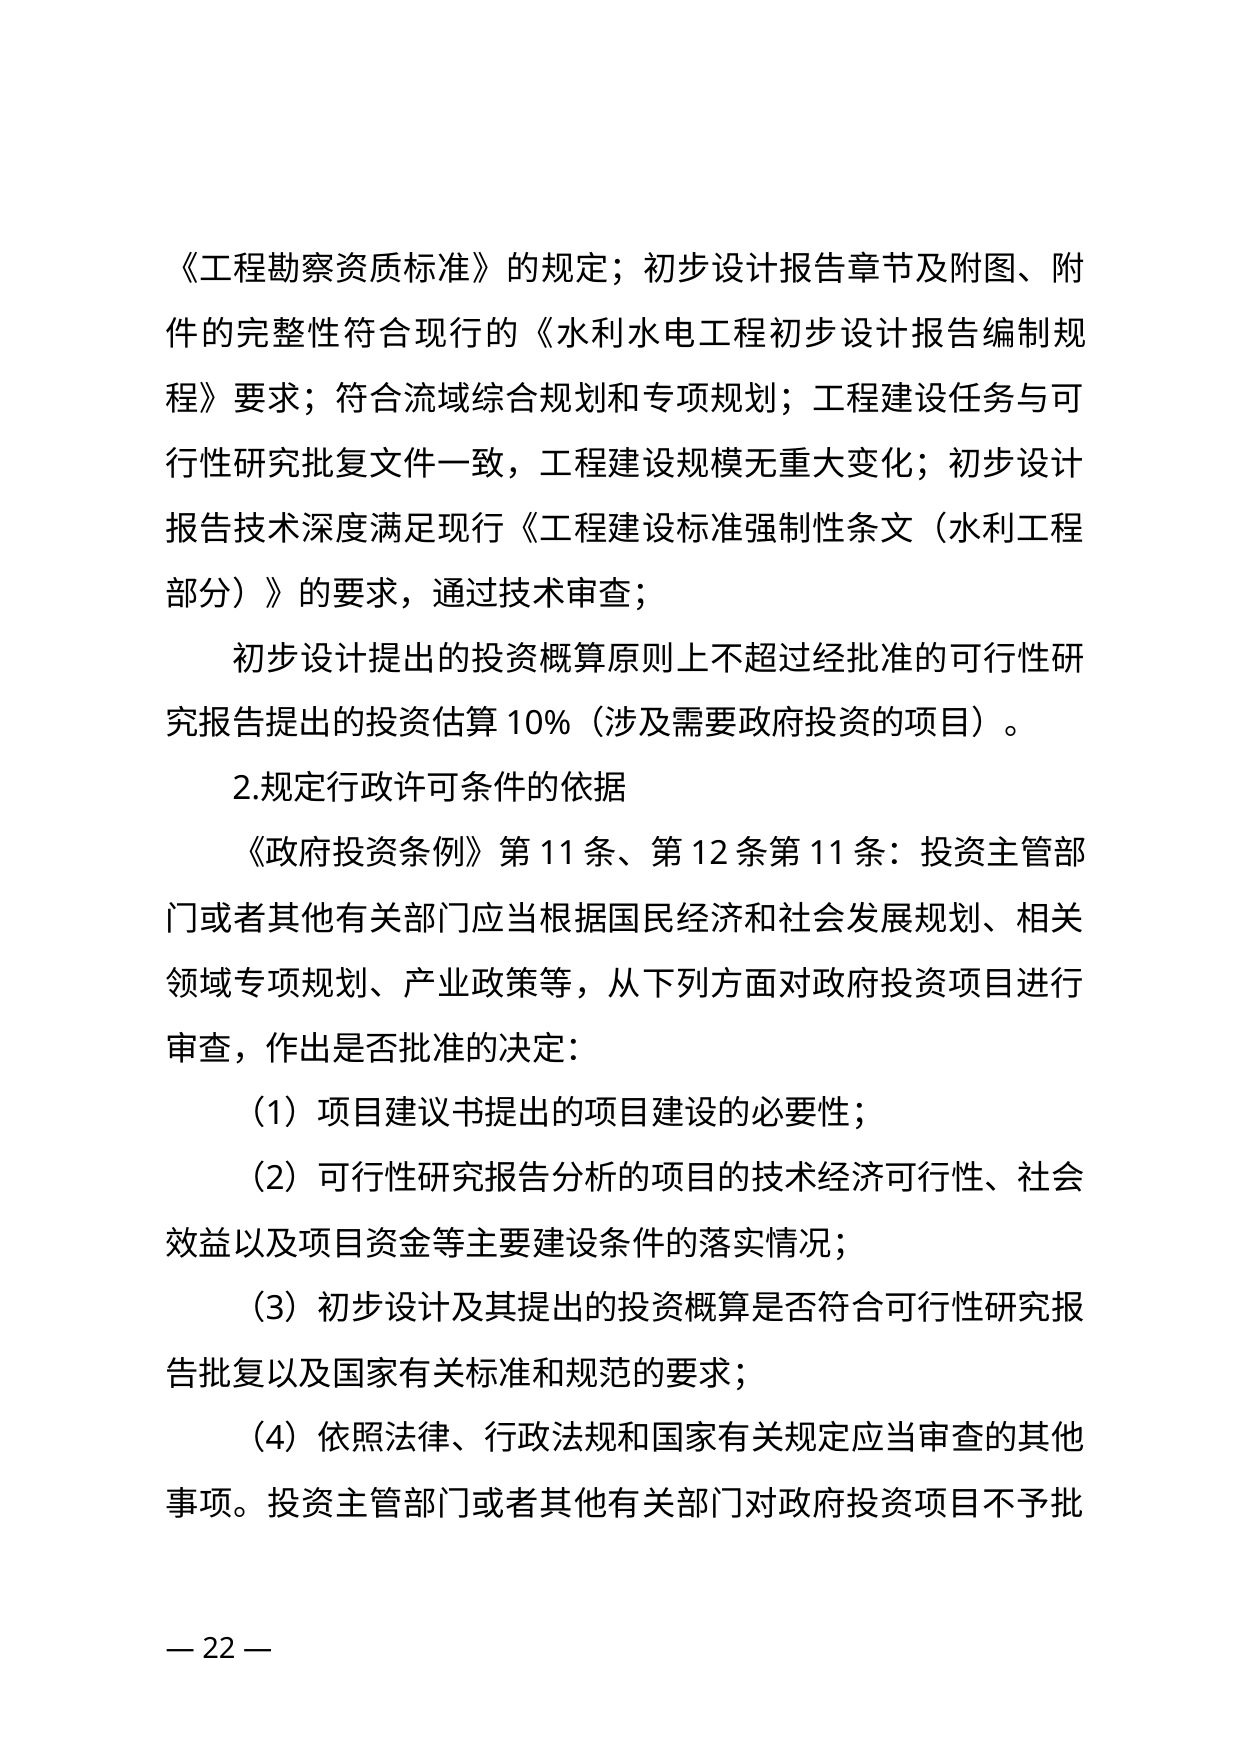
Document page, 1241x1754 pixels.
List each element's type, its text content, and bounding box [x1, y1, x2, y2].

text （2）可行性研究报告分析的项目的技术经济可行性、社会效益以及项目资金等主要建设条件的落实情况； [165, 1143, 1087, 1273]
text （3）初步设计及其提出的投资概算是否符合可行性研究报告批复以及国家有关标准和规范的要求； [165, 1273, 1087, 1403]
text （1）项目建议书提出的项目建设的必要性； [165, 1078, 1087, 1143]
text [165, 1403, 1087, 1533]
text 初步设计提出的投资概算原则上不超过经批准的可行性研究报告提出的投资估算10%（涉及需要政府投资的项目）。 [165, 623, 1087, 753]
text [165, 233, 1087, 623]
text 2.规定行政许可条件的依据 [165, 753, 1087, 818]
text 《政府投资条例》第11条、第12条第11条：投资主管部门或者其他有关部门应当根据国民经济和社会发展规划、相关领域专项规划、产业政策等，从下列方面对政府投资项目进行审查，作出是否批准的决定： [165, 818, 1087, 1078]
